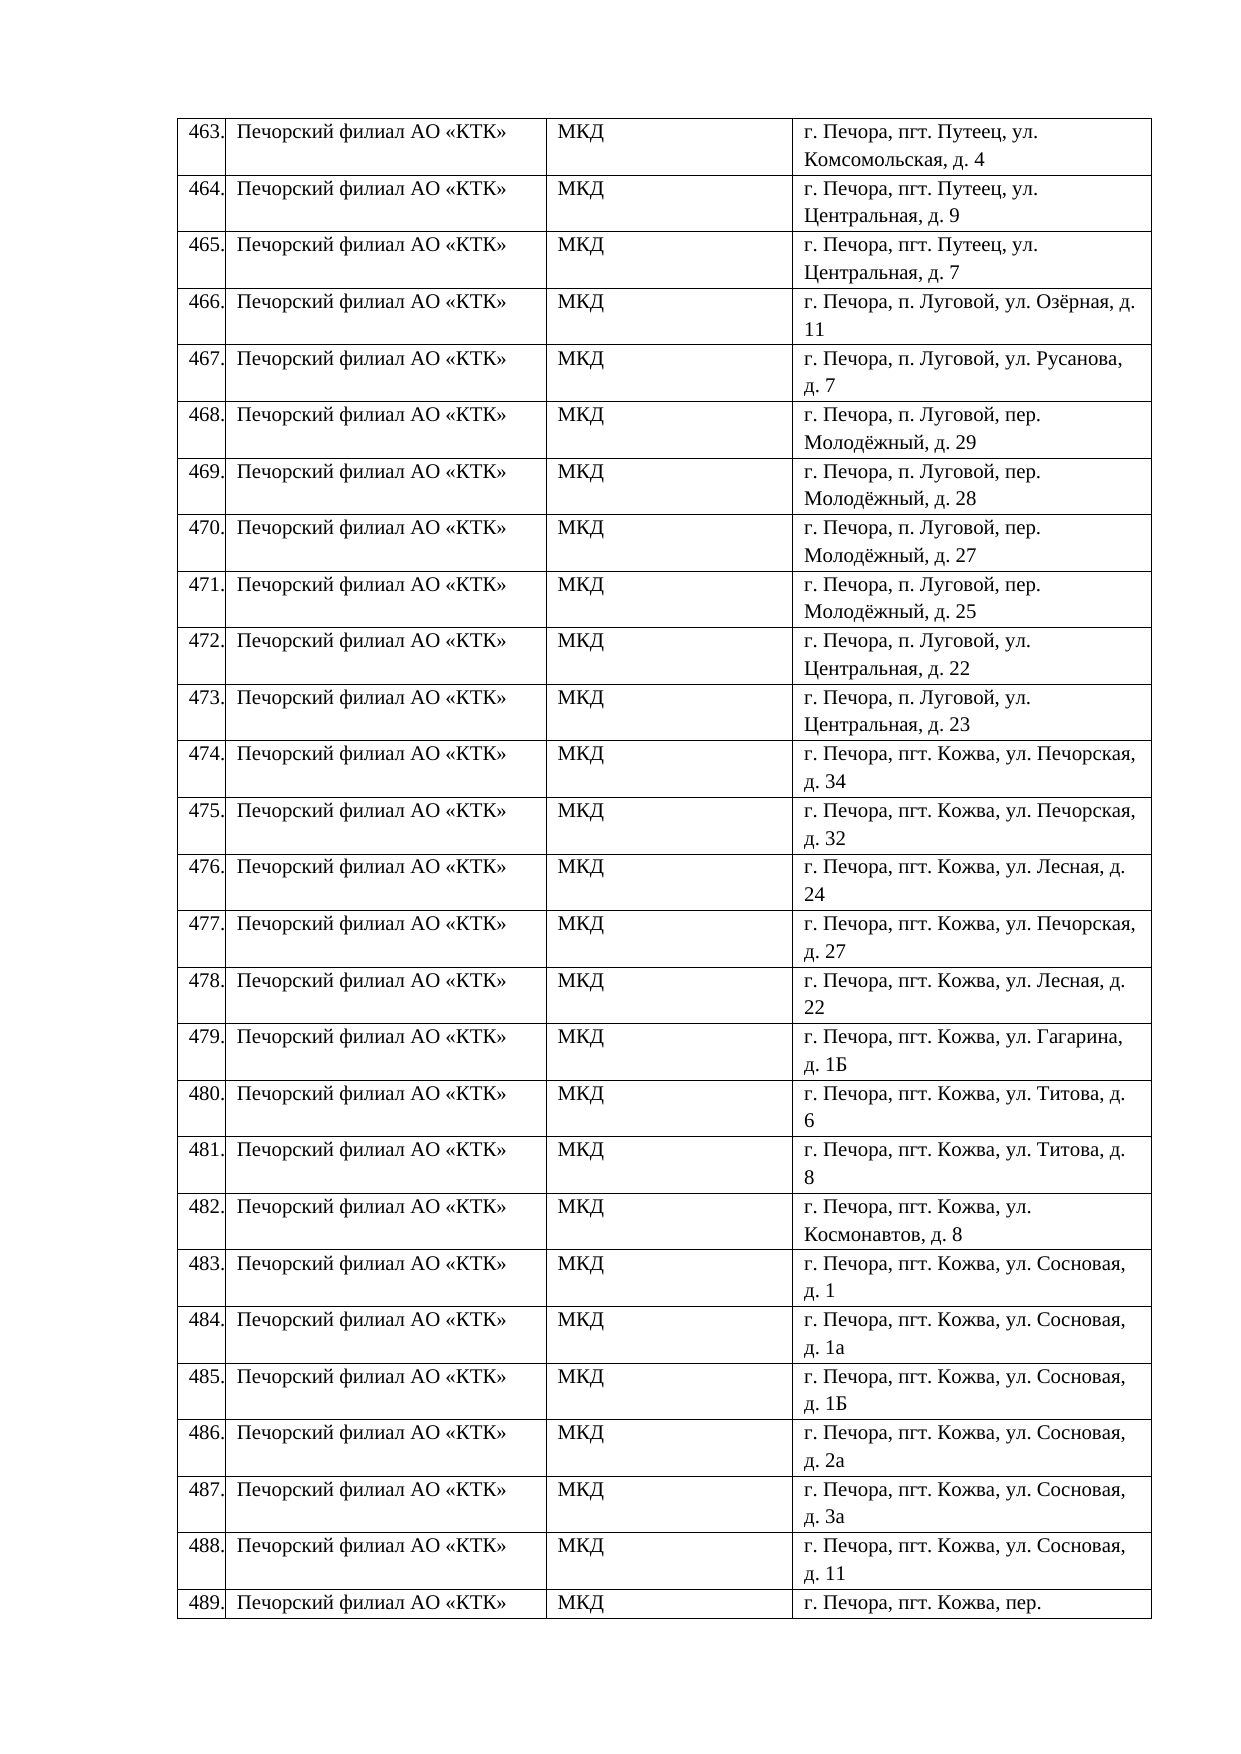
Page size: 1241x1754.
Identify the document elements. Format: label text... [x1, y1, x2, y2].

table_cell Печорский филиал АО «КТК» [226, 176, 546, 231]
table_cell [178, 176, 225, 231]
table_cell [178, 1137, 225, 1193]
table_cell МКД [547, 1590, 792, 1618]
table_cell МКД [547, 289, 792, 344]
table_cell Печорский филиал АО «КТК» [226, 685, 546, 740]
table_cell Печорский филиал АО «КТК» [226, 855, 546, 910]
table_cell [178, 1477, 225, 1532]
table_cell [178, 232, 225, 288]
table_cell МКД [547, 741, 792, 797]
table_cell Печорский филиал АО «КТК» [226, 1194, 546, 1249]
table_cell МКД [547, 232, 792, 288]
table_cell г. Печора, п. Луговой, пер. Молодёжный, д. 29 [793, 402, 1151, 457]
table_cell Печорский филиал АО «КТК» [226, 402, 546, 457]
table_cell [178, 741, 225, 797]
table_cell Печорский филиал АО «КТК» [226, 1590, 546, 1618]
table_cell Печорский филиал АО «КТК» [226, 1420, 546, 1476]
table_cell [178, 1533, 225, 1589]
table_cell [178, 289, 225, 344]
table_cell МКД [547, 1024, 792, 1080]
table_cell Печорский филиал АО «КТК» [226, 911, 546, 967]
table_cell Печорский филиал АО «КТК» [226, 232, 546, 288]
table_cell МКД [547, 176, 792, 231]
table_cell [178, 119, 225, 175]
table_cell г. Печора, пгт. Кожва, ул. Сосновая, д. 3а [793, 1477, 1151, 1532]
table_cell [178, 515, 225, 571]
table_cell г. Печора, п. Луговой, ул. Озёрная, д. 11 [793, 289, 1151, 344]
table_cell Печорский филиал АО «КТК» [226, 1364, 546, 1419]
table_cell г. Печора, пгт. Путеец, ул. Центральная, д. 7 [793, 232, 1151, 288]
table_cell г. Печора, пгт. Кожва, ул. Печорская, д. 32 [793, 798, 1151, 853]
table_cell МКД [547, 911, 792, 967]
table_cell [178, 402, 225, 457]
table_cell Печорский филиал АО «КТК» [226, 1307, 546, 1362]
table_cell г. Печора, пгт. Кожва, ул. Сосновая, д. 2а [793, 1420, 1151, 1476]
table_cell [178, 572, 225, 627]
table_cell г. Печора, пгт. Кожва, ул. Титова, д. 8 [793, 1137, 1151, 1193]
table_cell г. Печора, п. Луговой, пер. Молодёжный, д. 27 [793, 515, 1151, 571]
table_cell [178, 1081, 225, 1136]
table_cell г. Печора, пгт. Кожва, ул. Сосновая, д. 1Б [793, 1364, 1151, 1419]
table_cell МКД [547, 345, 792, 401]
table_cell г. Печора, пгт. Кожва, пер. Комсомольский, д. 20 [793, 1590, 1151, 1618]
table_cell МКД [547, 459, 792, 514]
table_cell г. Печора, пгт. Кожва, ул. Гагарина, д. 1Б [793, 1024, 1151, 1080]
table_cell МКД [547, 1307, 792, 1362]
table_cell МКД [547, 515, 792, 571]
table_cell [178, 1024, 225, 1080]
table_cell МКД [547, 628, 792, 684]
table_cell [178, 798, 225, 853]
table_cell [178, 1420, 225, 1476]
table_cell МКД [547, 572, 792, 627]
table_cell [178, 628, 225, 684]
table_cell Печорский филиал АО «КТК» [226, 119, 546, 175]
table_cell г. Печора, пгт. Кожва, ул. Лесная, д. 22 [793, 968, 1151, 1023]
table_cell [178, 1364, 225, 1419]
table_cell Печорский филиал АО «КТК» [226, 515, 546, 571]
table_cell [178, 855, 225, 910]
table_cell [178, 911, 225, 967]
table_cell [178, 1194, 225, 1249]
table_cell МКД [547, 1137, 792, 1193]
table_cell [178, 1307, 225, 1362]
table_cell МКД [547, 402, 792, 457]
table_cell Печорский филиал АО «КТК» [226, 1137, 546, 1193]
table_cell г. Печора, пгт. Кожва, ул. Космонавтов, д. 8 [793, 1194, 1151, 1249]
table_cell МКД [547, 855, 792, 910]
table_cell МКД [547, 1081, 792, 1136]
table_cell г. Печора, пгт. Кожва, ул. Лесная, д. 24 [793, 855, 1151, 910]
table_cell г. Печора, пгт. Путеец, ул. Центральная, д. 9 [793, 176, 1151, 231]
table_cell Печорский филиал АО «КТК» [226, 968, 546, 1023]
table_cell г. Печора, пгт. Кожва, ул. Титова, д. 6 [793, 1081, 1151, 1136]
table_cell [178, 459, 225, 514]
table_cell г. Печора, п. Луговой, пер. Молодёжный, д. 28 [793, 459, 1151, 514]
table_cell г. Печора, п. Луговой, ул. Русанова, д. 7 [793, 345, 1151, 401]
table_cell [178, 1590, 225, 1618]
table_cell г. Печора, пгт. Кожва, ул. Сосновая, д. 1 [793, 1250, 1151, 1306]
table_cell [178, 345, 225, 401]
table_cell МКД [547, 968, 792, 1023]
table_cell Печорский филиал АО «КТК» [226, 1533, 546, 1589]
table_cell МКД [547, 1477, 792, 1532]
table_cell г. Печора, пгт. Кожва, ул. Печорская, д. 34 [793, 741, 1151, 797]
table_cell Печорский филиал АО «КТК» [226, 1081, 546, 1136]
table_cell МКД [547, 798, 792, 853]
table_cell МКД [547, 1194, 792, 1249]
table_cell [178, 1250, 225, 1306]
table_cell Печорский филиал АО «КТК» [226, 572, 546, 627]
table_cell Печорский филиал АО «КТК» [226, 741, 546, 797]
table_cell МКД [547, 1364, 792, 1419]
table_cell [178, 968, 225, 1023]
table_cell Печорский филиал АО «КТК» [226, 1024, 546, 1080]
table_cell МКД [547, 685, 792, 740]
table_cell г. Печора, п. Луговой, ул. Центральная, д. 22 [793, 628, 1151, 684]
table_cell [178, 685, 225, 740]
table_cell Печорский филиал АО «КТК» [226, 459, 546, 514]
table_cell МКД [547, 119, 792, 175]
table_cell г. Печора, пгт. Кожва, ул. Сосновая, д. 11 [793, 1533, 1151, 1589]
table_cell г. Печора, п. Луговой, пер. Молодёжный, д. 25 [793, 572, 1151, 627]
table_cell г. Печора, пгт. Кожва, ул. Печорская, д. 27 [793, 911, 1151, 967]
table_cell МКД [547, 1250, 792, 1306]
table_cell Печорский филиал АО «КТК» [226, 1250, 546, 1306]
table_cell МКД [547, 1533, 792, 1589]
table_cell г. Печора, пгт. Путеец, ул. Комсомольская, д. 4 [793, 119, 1151, 175]
table_cell Печорский филиал АО «КТК» [226, 798, 546, 853]
table_cell МКД [547, 1420, 792, 1476]
table_cell г. Печора, п. Луговой, ул. Центральная, д. 23 [793, 685, 1151, 740]
table_cell Печорский филиал АО «КТК» [226, 345, 546, 401]
table_cell Печорский филиал АО «КТК» [226, 628, 546, 684]
table_cell Печорский филиал АО «КТК» [226, 1477, 546, 1532]
table_cell Печорский филиал АО «КТК» [226, 289, 546, 344]
table_cell г. Печора, пгт. Кожва, ул. Сосновая, д. 1а [793, 1307, 1151, 1362]
